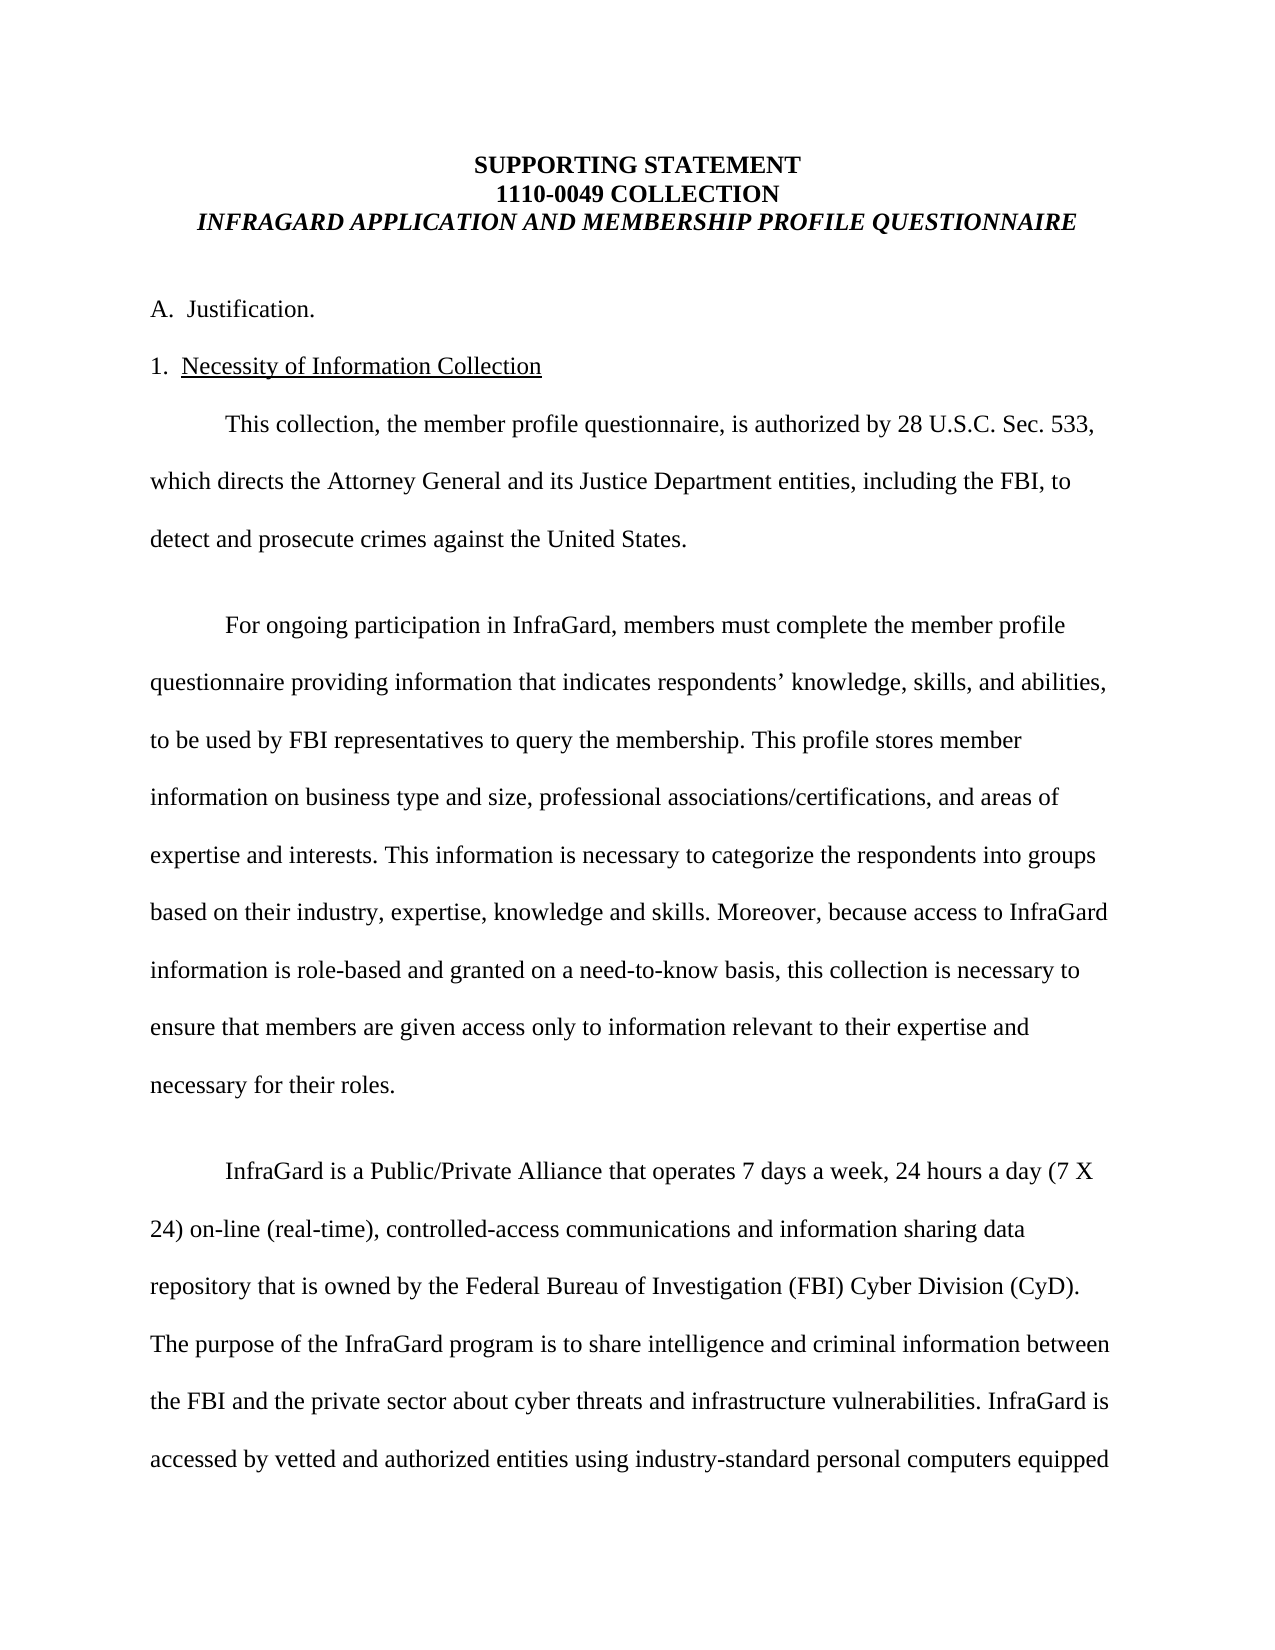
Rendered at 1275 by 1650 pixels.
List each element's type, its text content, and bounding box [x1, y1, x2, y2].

text 1110-0049 COLLECTION [150, 179, 1125, 207]
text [150, 1156, 1125, 1472]
text INFRAGARD APPLICATION AND MEMBERSHIP PROFILE QUESTIONNAIRE [150, 207, 1125, 236]
text 1. Necessity of Information Collection [150, 351, 1125, 380]
text SUPPORTING STATEMENT [150, 150, 1125, 179]
text A. Justification. [150, 294, 1125, 322]
text For ongoing participation in InfraGard, members must complete the member profile questionnaire providing information that indicates respondents’ knowledge, skills, and abilities, to be used by FBI representatives to query the membership. This profile stores member information on business type and size, professional associations/certifications, and areas of expertise and interests. This information is necessary to categorize the respondents into groups based on their industry, expertise, knowledge and skills. Moreover, because access to InfraGard information is role-based and granted on a need-to-know basis, this collection is necessary to ensure that members are given access only to information relevant to their expertise and necessary for their roles. [150, 610, 1125, 1099]
text This collection, the member profile questionnaire, is authorized by 28 U.S.C. Sec. 533, which directs the Attorney General and its Justice Department entities, including the FBI, to detect and prosecute crimes against the United States. [150, 409, 1125, 552]
